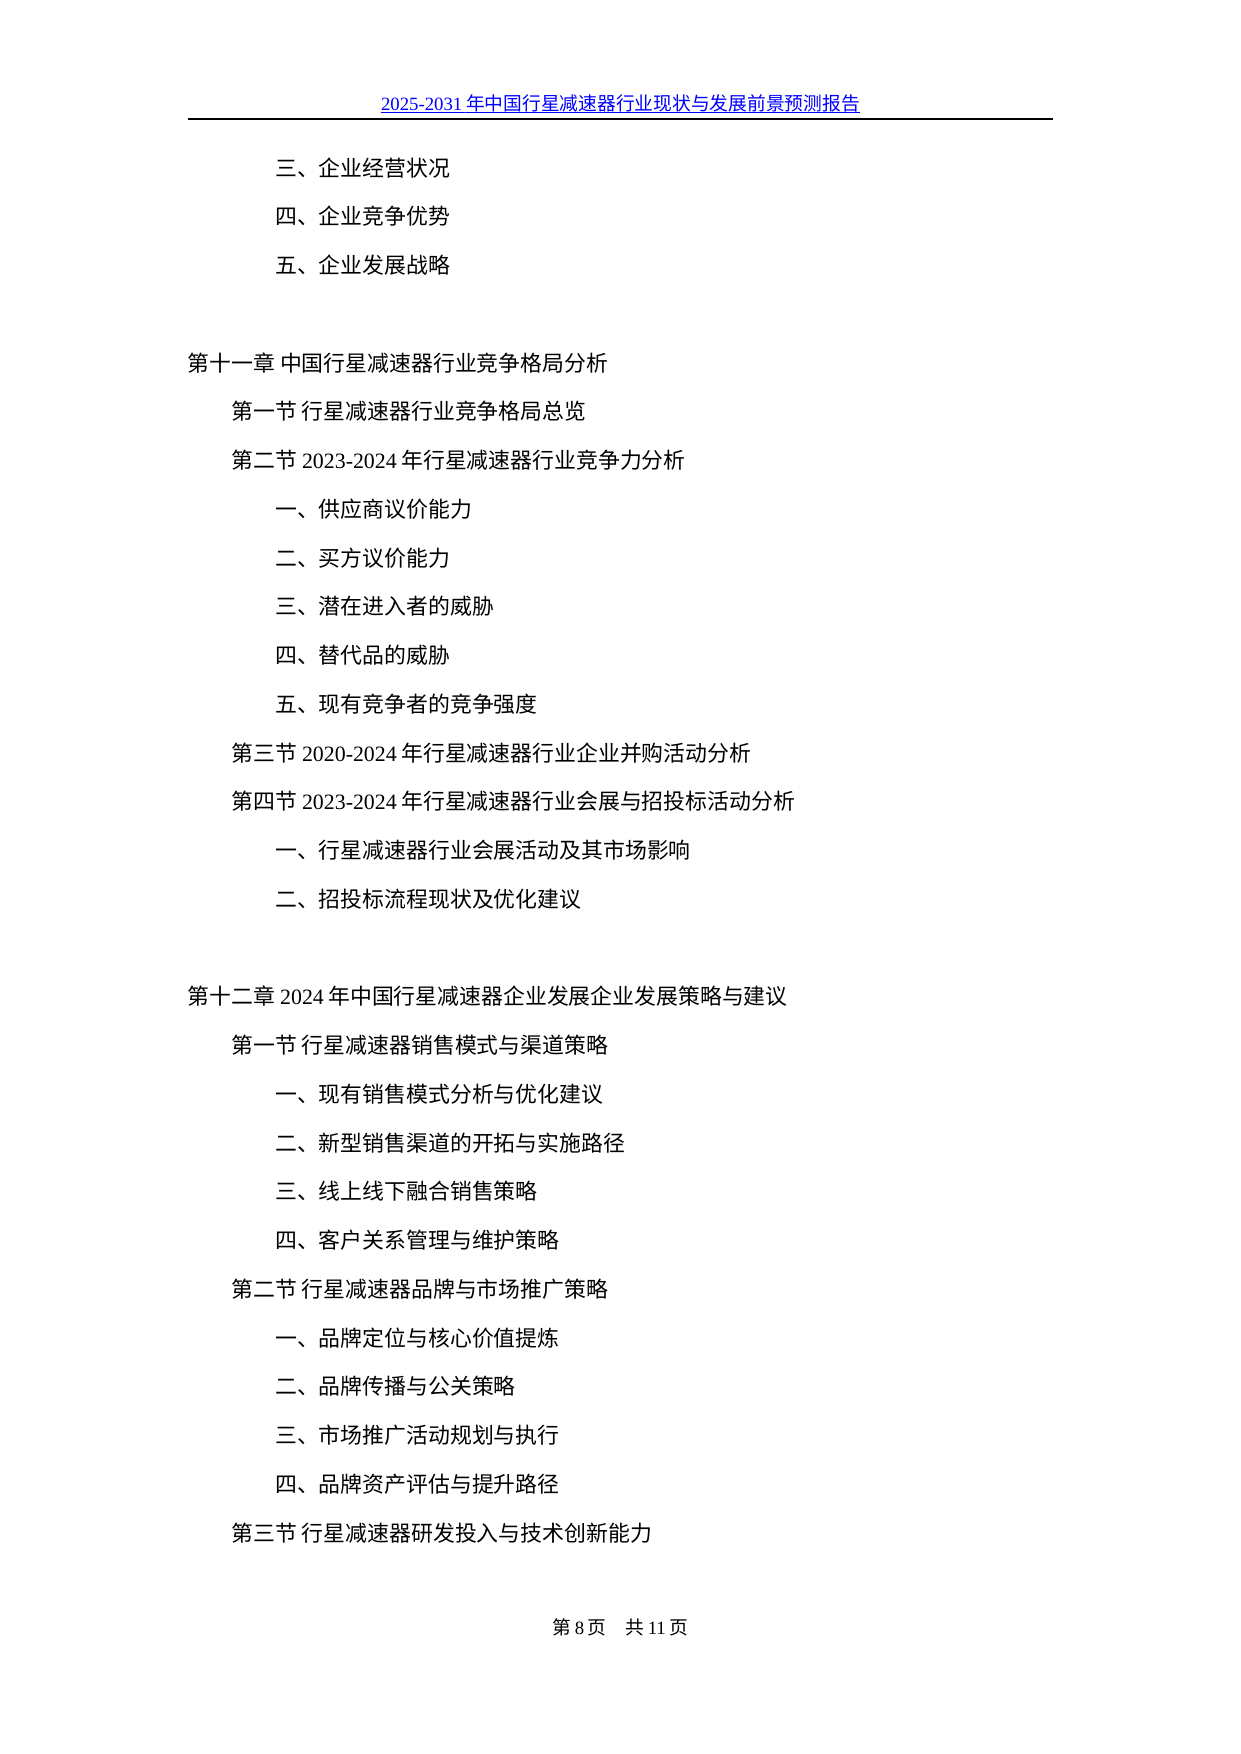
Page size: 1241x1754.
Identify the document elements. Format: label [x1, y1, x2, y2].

text [187, 150, 1053, 1548]
